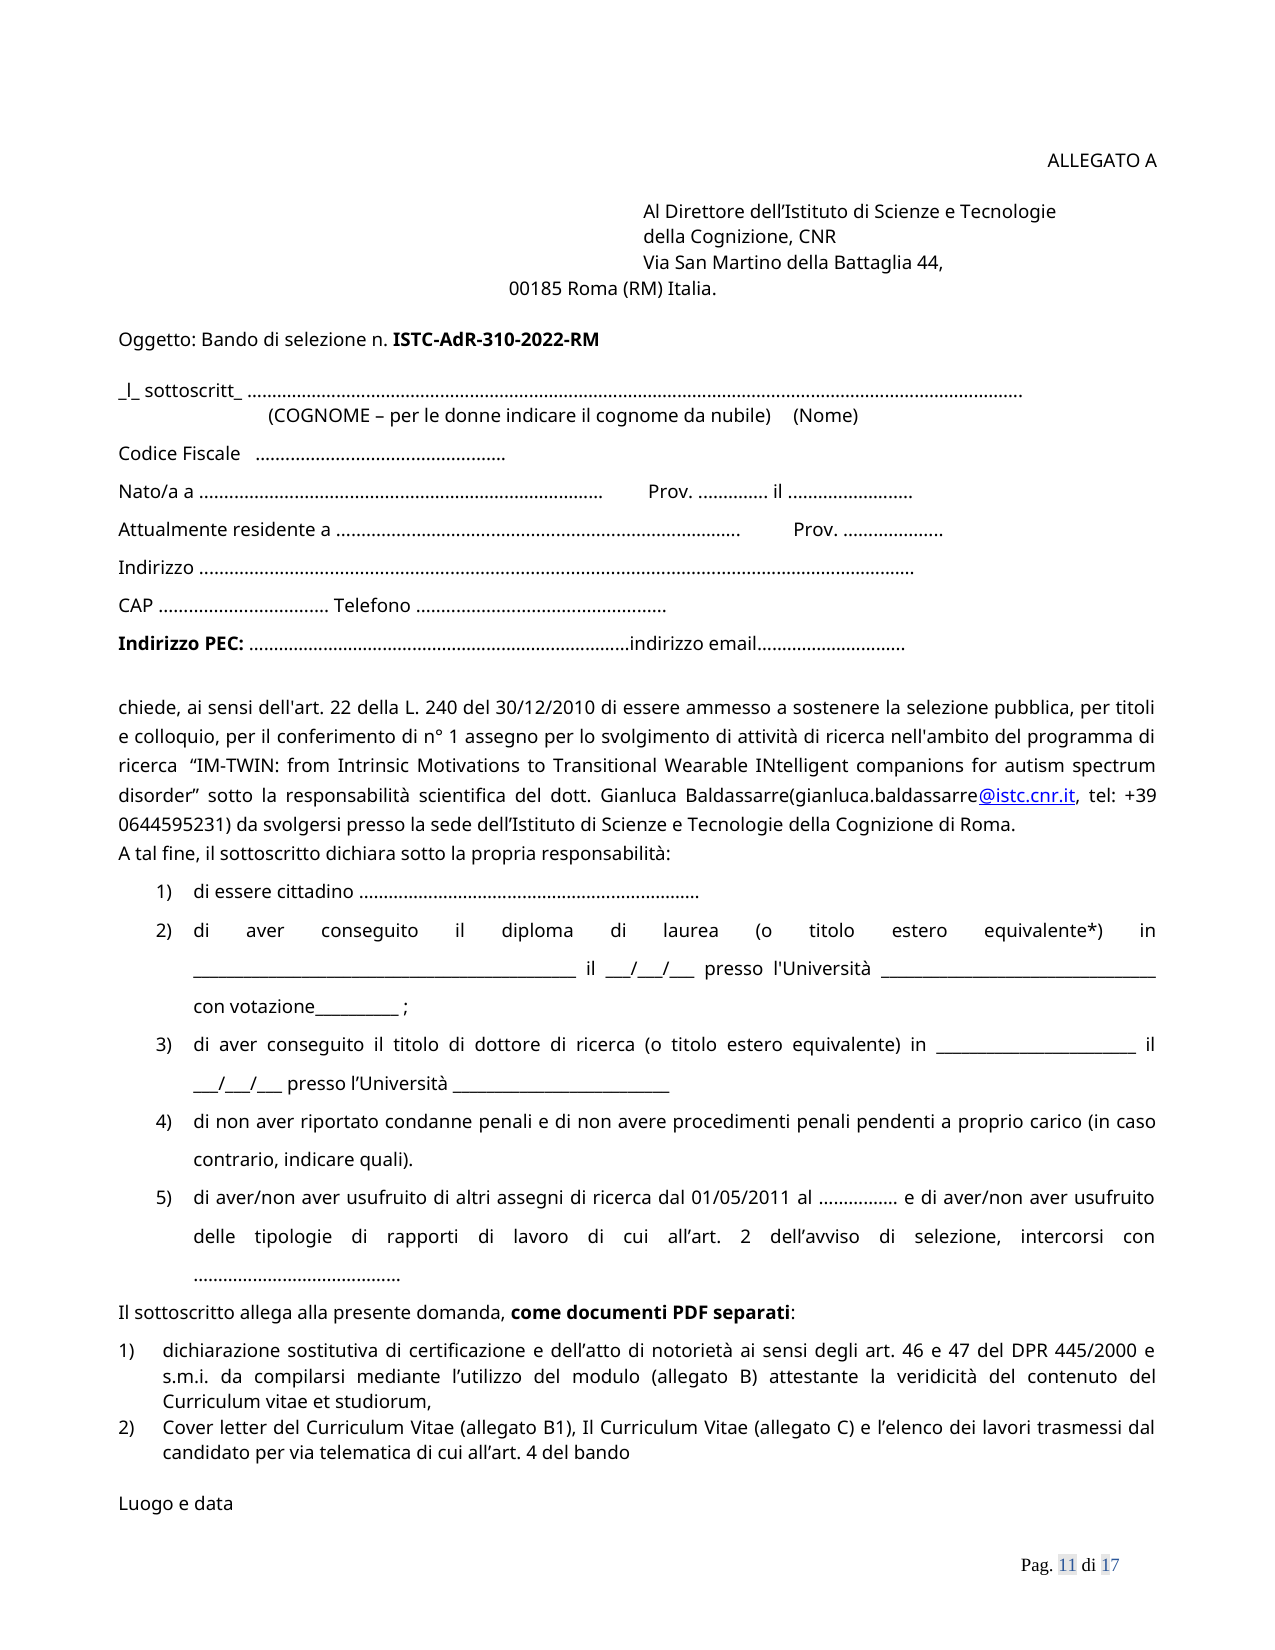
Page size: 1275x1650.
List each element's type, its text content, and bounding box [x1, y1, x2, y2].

text Al Direttore dell’Istituto di Scienze e Tecnologie [118, 198, 1157, 224]
text della Cognizione, CNR [118, 224, 1157, 249]
text Via San Martino della Battaglia 44, [118, 249, 1157, 275]
list di aver conseguito il diploma di laurea (o titolo estero equivalente*) in ______________________________________________ il ___/___/___ presso l'Università _________________________________ con votazione__________ ; [156, 917, 1157, 1019]
subtitle ALLEGATO A [156, 147, 1157, 173]
list di aver/non aver usufruito di altri assegni di ricerca dal 01/05/2011 al ……………. e di aver/non aver usufruito delle tipologie di rapporti di lavoro di cui all’art. 2 dell’avviso di selezione, intercorsi con …………………………………… [156, 1185, 1157, 1287]
text chiede, ai sensi dell'art. 22 della L. 240 del 30/12/2010 di essere ammesso a sostenere la selezione pubblica, per titoli e colloquio, per il conferimento di n° 1 assegno per lo svolgimento di attività di ricerca nell'ambito del programma di ricerca “IM-TWIN: from Intrinsic Motivations to Transitional Wearable INtelligent companions for autism spectrum disorder” sotto la responsabilità scientifica del dott. Gianluca Baldassarre(gianluca.baldassarre@istc.cnr.it, tel: +39 0644595231) da svolgersi presso la sede dell’Istituto di Scienze e Tecnologie della Cognizione di Roma. [118, 694, 1157, 837]
text Oggetto: Bando di selezione n. ISTC-AdR-310-2022-RM [118, 326, 1157, 351]
text _l_ sottoscritt_ …………………………………………………………………………………………………………………………………………. [118, 377, 1157, 402]
text Nato/a a ..............................................……………..……………… Prov. .............. il ................…...... [118, 478, 1157, 504]
text Attualmente residente a ................…………....…...................................……….. Prov. .................... [118, 516, 1157, 542]
list di non aver riportato condanne penali e di non avere procedimenti penali pendenti a proprio carico (in caso contrario, indicare quali). [156, 1108, 1157, 1172]
text Codice Fiscale …............................................… [118, 440, 1157, 466]
text 00185 Roma (RM) Italia. [118, 275, 1157, 300]
text Indirizzo PEC: ……………………………………………………..……………indirizzo email………………………... [118, 631, 1157, 656]
text Il sottoscritto allega alla presente domanda, come documenti PDF separati: [118, 1299, 1157, 1325]
text Indirizzo ................................................................................................................…………………………. [118, 554, 1157, 580]
text CAP .................................. Telefono .................................................. [118, 592, 1157, 618]
list Cover letter del Curriculum Vitae (allegato B1), Il Curriculum Vitae (allegato C) e l’elenco dei lavori trasmessi dal candidato per via telematica di cui all’art. 4 del bando [118, 1414, 1157, 1465]
text (COGNOME – per le donne indicare il cognome da nubile) (Nome) [193, 402, 1157, 428]
list di aver conseguito il titolo di dottore di ricerca (o titolo estero equivalente) in ________________________ il ___/___/___ presso l’Università __________________________ [156, 1032, 1157, 1096]
list dichiarazione sostitutiva di certificazione e dell’atto di notorietà ai sensi degli art. 46 e 47 del DPR 445/2000 e s.m.i. da compilarsi mediante l’utilizzo del modulo (allegato B) attestante la veridicità del contenuto del Curriculum vitae et studiorum, [118, 1338, 1157, 1414]
list di essere cittadino …………………………………………………………… [156, 879, 1157, 904]
text A tal fine, il sottoscritto dichiara sotto la propria responsabilità: [118, 841, 1157, 866]
text Luogo e data [118, 1491, 1157, 1516]
